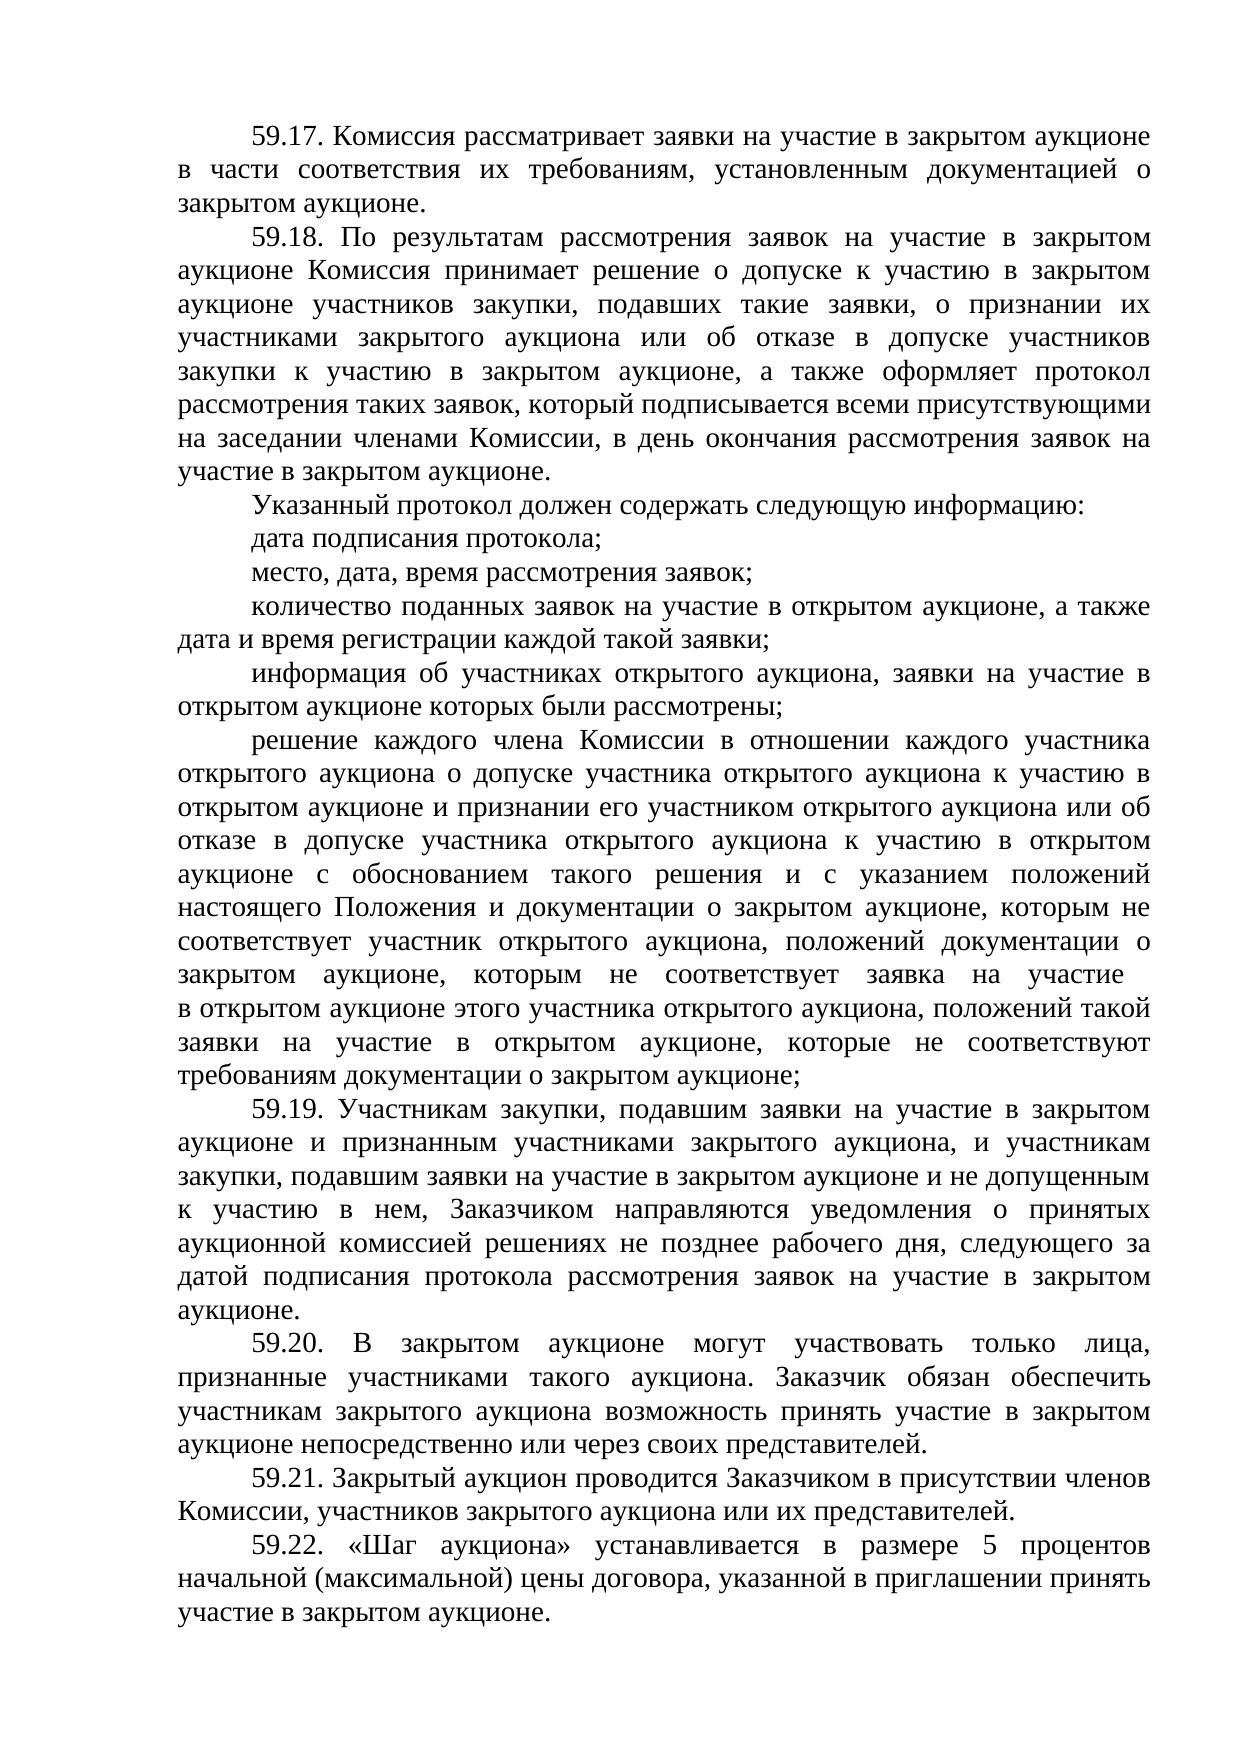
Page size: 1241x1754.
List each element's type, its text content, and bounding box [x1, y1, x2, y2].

text 59.22. «Шаг аукциона» устанавливается в размере 5 процентов начальной (максимальной) цены договора, указанной в приглашении принять участие в закрытом аукционе. [177, 1527, 1152, 1627]
text место, дата, время рассмотрения заявок; [177, 554, 1152, 588]
text решение каждого члена Комиссии в отношении каждого участника открытого аукциона о допуске участника открытого аукциона к участию в открытом аукционе и признании его участником открытого аукциона или об отказе в допуске участника открытого аукциона к участию в открытом аукционе с обоснованием такого решения и с указанием положений настоящего Положения и документации о закрытом аукционе, которым не соответствует участник открытого аукциона, положений документации о закрытом аукционе, которым не соответствует заявка на участие в открытом аукционе этого участника открытого аукциона, положений такой заявки на участие в открытом аукционе, которые не соответствуют требованиям документации о закрытом аукционе; [177, 722, 1152, 1091]
text 59.18. По результатам рассмотрения заявок на участие в закрытом аукционе Комиссия принимает решение о допуске к участию в закрытом аукционе участников закупки, подавших такие заявки, о признании их участниками закрытого аукциона или об отказе в допуске участников закупки к участию в закрытом аукционе, а также оформляет протокол рассмотрения таких заявок, который подписывается всеми присутствующими на заседании членами Комиссии, в день окончания рассмотрения заявок на участие в закрытом аукционе. [177, 219, 1152, 487]
text 59.17. Комиссия рассматривает заявки на участие в закрытом аукционе в части соответствия их требованиям, установленным документацией о закрытом аукционе. [177, 118, 1152, 219]
text 59.19. Участникам закупки, подавшим заявки на участие в закрытом аукционе и признанным участниками закрытого аукциона, и участникам закупки, подавшим заявки на участие в закрытом аукционе и не допущенным к участию в нем, Заказчиком направляются уведомления о принятых аукционной комиссией решениях не позднее рабочего дня, следующего за датой подписания протокола рассмотрения заявок на участие в закрытом аукционе. [177, 1091, 1152, 1326]
text информация об участниках открытого аукциона, заявки на участие в открытом аукционе которых были рассмотрены; [177, 655, 1152, 722]
text дата подписания протокола; [177, 521, 1152, 554]
text 59.20. В закрытом аукционе могут участвовать только лица, признанные участниками такого аукциона. Заказчик обязан обеспечить участникам закрытого аукциона возможность принять участие в закрытом аукционе непосредственно или через своих представителей. [177, 1326, 1152, 1460]
text 59.21. Закрытый аукцион проводится Заказчиком в присутствии членов Комиссии, участников закрытого аукциона или их представителей. [177, 1460, 1152, 1527]
text количество поданных заявок на участие в открытом аукционе, а также дата и время регистрации каждой такой заявки; [177, 588, 1152, 655]
text Указанный протокол должен содержать следующую информацию: [177, 487, 1152, 521]
